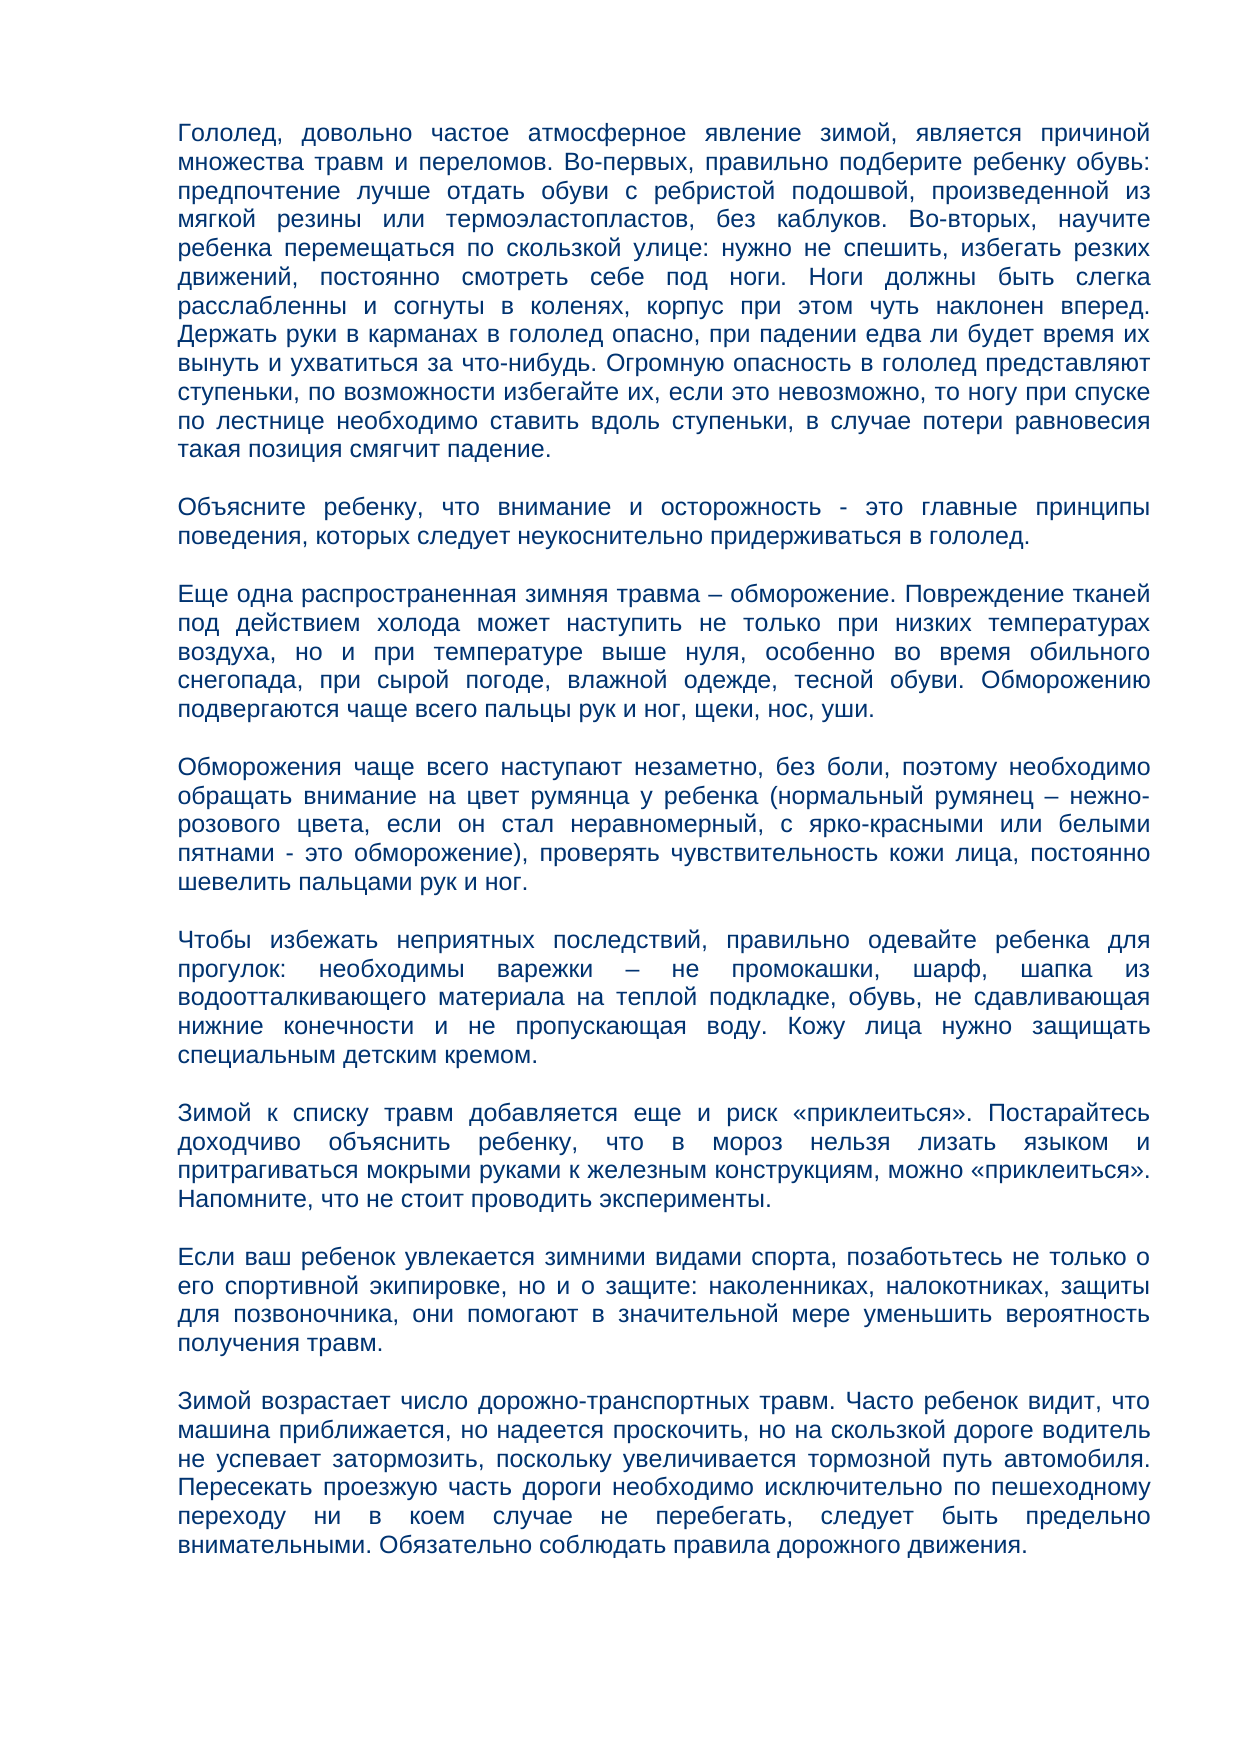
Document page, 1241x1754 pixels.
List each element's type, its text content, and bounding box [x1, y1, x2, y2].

text Еще одна распространенная зимняя травма – обморожение. Повреждение тканей под действием холода может наступить не только при низких температурах воздуха, но и при температуре выше нуля, особенно во время обильного снегопада, при сырой погоде, влажной одежде, тесной обуви. Обморожению подвергаются чаще всего пальцы рук и ног, щеки, нос, уши. [177, 579, 1152, 723]
text Гололед, довольно частое атмосферное явление зимой, является причиной множества травм и переломов. Во-первых, правильно подберите ребенку обувь: предпочтение лучше отдать обуви с ребристой подошвой, произведенной из мягкой резины или термоэластопластов, без каблуков. Во-вторых, научите ребенка перемещаться по скользкой улице: нужно не спешить, избегать резких движений, постоянно смотреть себе под ноги. Ноги должны быть слегка расслабленны и согнуты в коленях, корпус при этом чуть наклонен вперед. Держать руки в карманах в гололед опасно, при падении едва ли будет время их вынуть и ухватиться за что-нибудь. Огромную опасность в гололед представляют ступеньки, по возможности избегайте их, если это невозможно, то ногу при спуске по лестнице необходимо ставить вдоль ступеньки, в случае потери равновесия такая позиция смягчит падение. [177, 118, 1152, 463]
text Объясните ребенку, что внимание и осторожность - это главные принципы поведения, которых следует неукоснительно придерживаться в гололед. [177, 492, 1152, 550]
text Обморожения чаще всего наступают незаметно, без боли, поэтому необходимо обращать внимание на цвет румянца у ребенка (нормальный румянец – нежно-розового цвета, если он стал неравномерный, с ярко-красными или белыми пятнами - это обморожение), проверять чувствительность кожи лица, постоянно шевелить пальцами рук и ног. [177, 752, 1152, 896]
text Если ваш ребенок увлекается зимними видами спорта, позаботьтесь не только о его спортивной экипировке, но и о защите: наколенниках, налокотниках, защиты для позвоночника, они помогают в значительной мере уменьшить вероятность получения травм. [177, 1242, 1152, 1357]
text Зимой к списку травм добавляется еще и риск «приклеиться». Постарайтесь доходчиво объяснить ребенку, что в мороз нельзя лизать языком и притрагиваться мокрыми руками к железным конструкциям, можно «приклеиться». Напомните, что не стоит проводить эксперименты. [177, 1098, 1152, 1213]
text Зимой возрастает число дорожно-транспортных травм. Часто ребенок видит, что машина приближается, но надеется проскочить, но на скользкой дороге водитель не успевает затормозить, поскольку увеличивается тормозной путь автомобиля. Пересекать проезжую часть дороги необходимо исключительно по пешеходному переходу ни в коем случае не перебегать, следует быть предельно внимательными. Обязательно соблюдать правила дорожного движения. [177, 1386, 1152, 1558]
text Чтобы избежать неприятных последствий, правильно одевайте ребенка для прогулок: необходимы варежки – не промокашки, шарф, шапка из водоотталкивающего материала на теплой подкладке, обувь, не сдавливающая нижние конечности и не пропускающая воду. Кожу лица нужно защищать специальным детским кремом. [177, 925, 1152, 1068]
